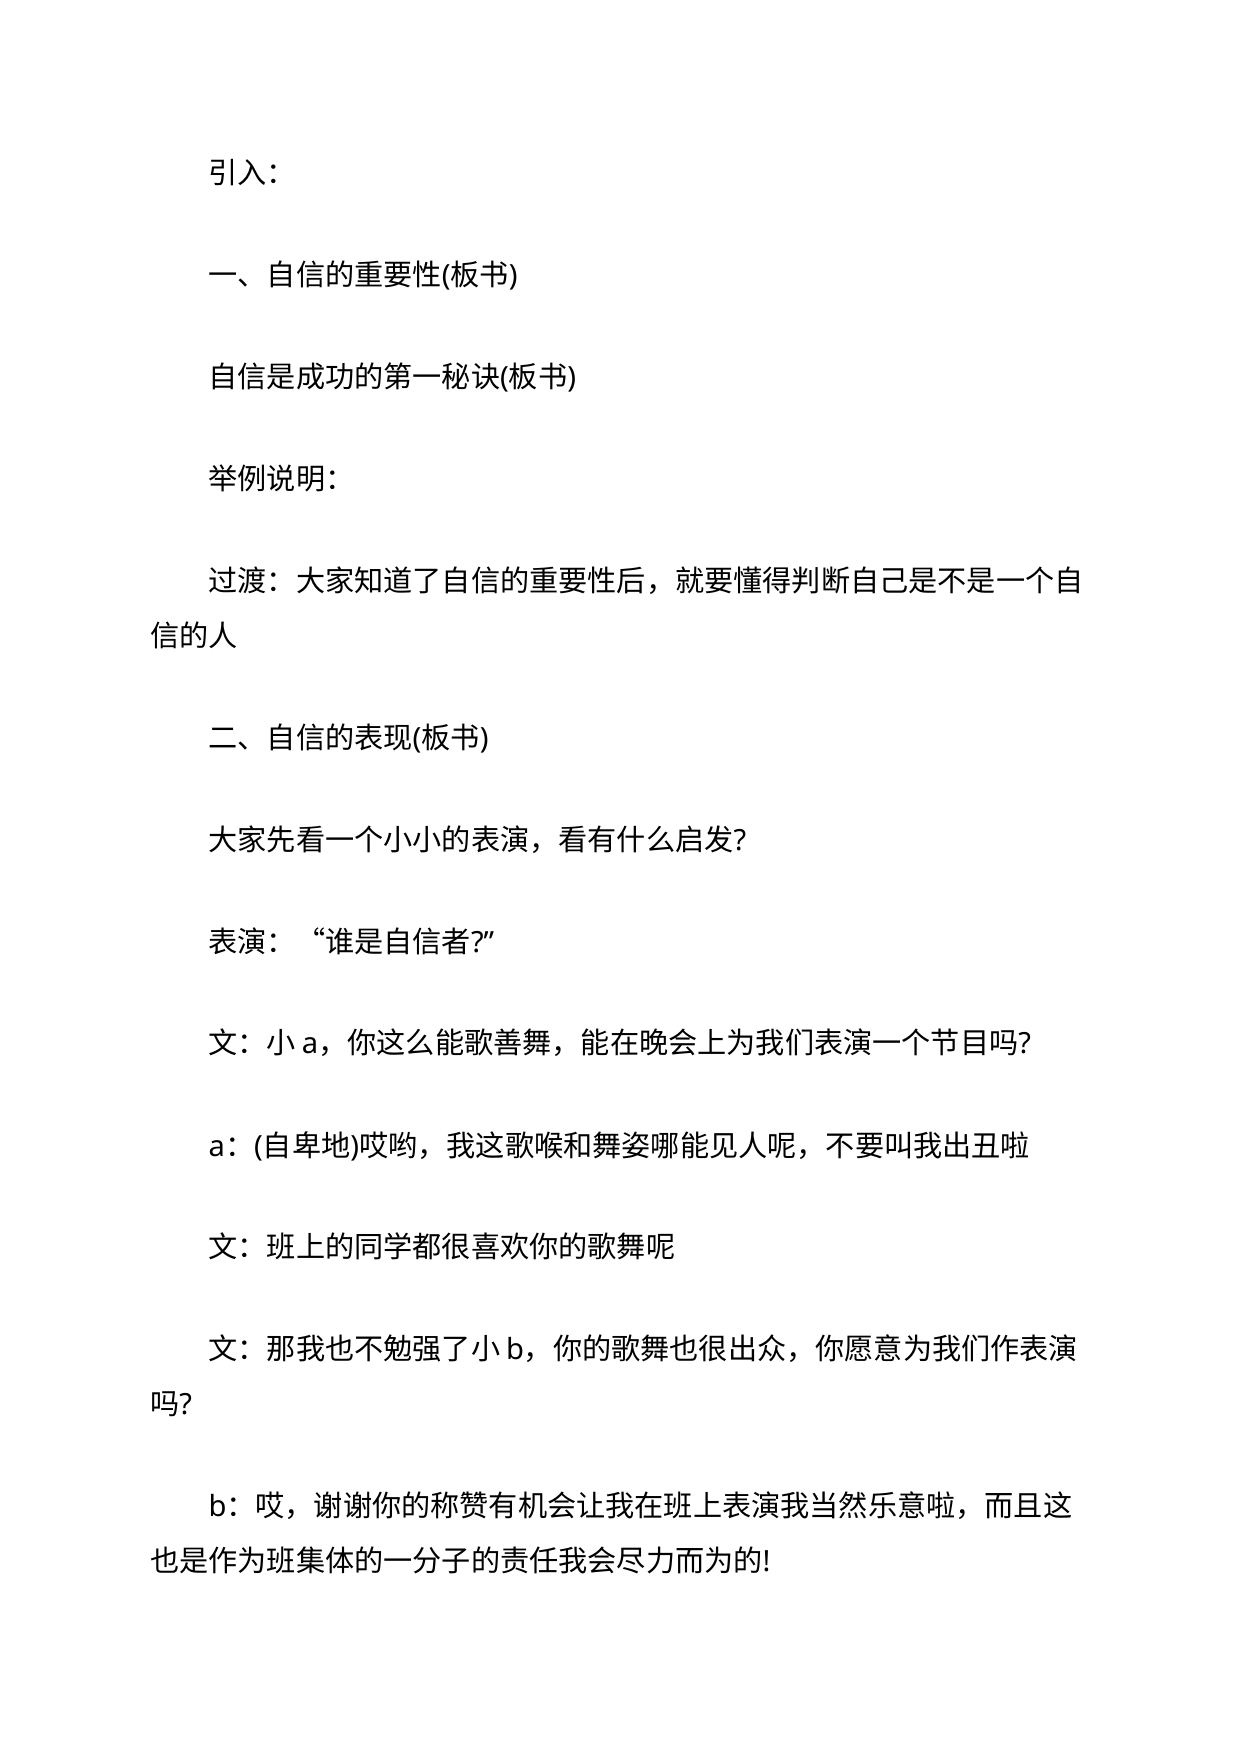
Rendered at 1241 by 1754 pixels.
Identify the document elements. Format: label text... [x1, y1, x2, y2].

text 文：班上的同学都很喜欢你的歌舞呢 [150, 1224, 1090, 1266]
text 过渡：大家知道了自信的重要性后，就要懂得判断自己是不是一个自信的人 [150, 557, 1090, 655]
text 一、自信的重要性(板书) [150, 252, 1090, 294]
text 文：小a，你这么能歌善舞，能在晚会上为我们表演一个节目吗? [150, 1020, 1090, 1062]
text 大家先看一个小小的表演，看有什么启发? [150, 816, 1090, 858]
text 举例说明： [150, 456, 1090, 498]
text 引入： [150, 150, 1090, 192]
text 表演：“谁是自信者?” [150, 918, 1090, 961]
text b：哎，谢谢你的称赞有机会让我在班上表演我当然乐意啦，而且这也是作为班集体的一分子的责任我会尽力而为的! [150, 1483, 1090, 1580]
text 文：那我也不勉强了小b，你的歌舞也很出众，你愿意为我们作表演吗? [150, 1326, 1090, 1423]
text a：(自卑地)哎哟，我这歌喉和舞姿哪能见人呢，不要叫我出丑啦 [150, 1122, 1090, 1164]
text 二、自信的表现(板书) [150, 714, 1090, 757]
text 自信是成功的第一秘诀(板书) [150, 354, 1090, 396]
